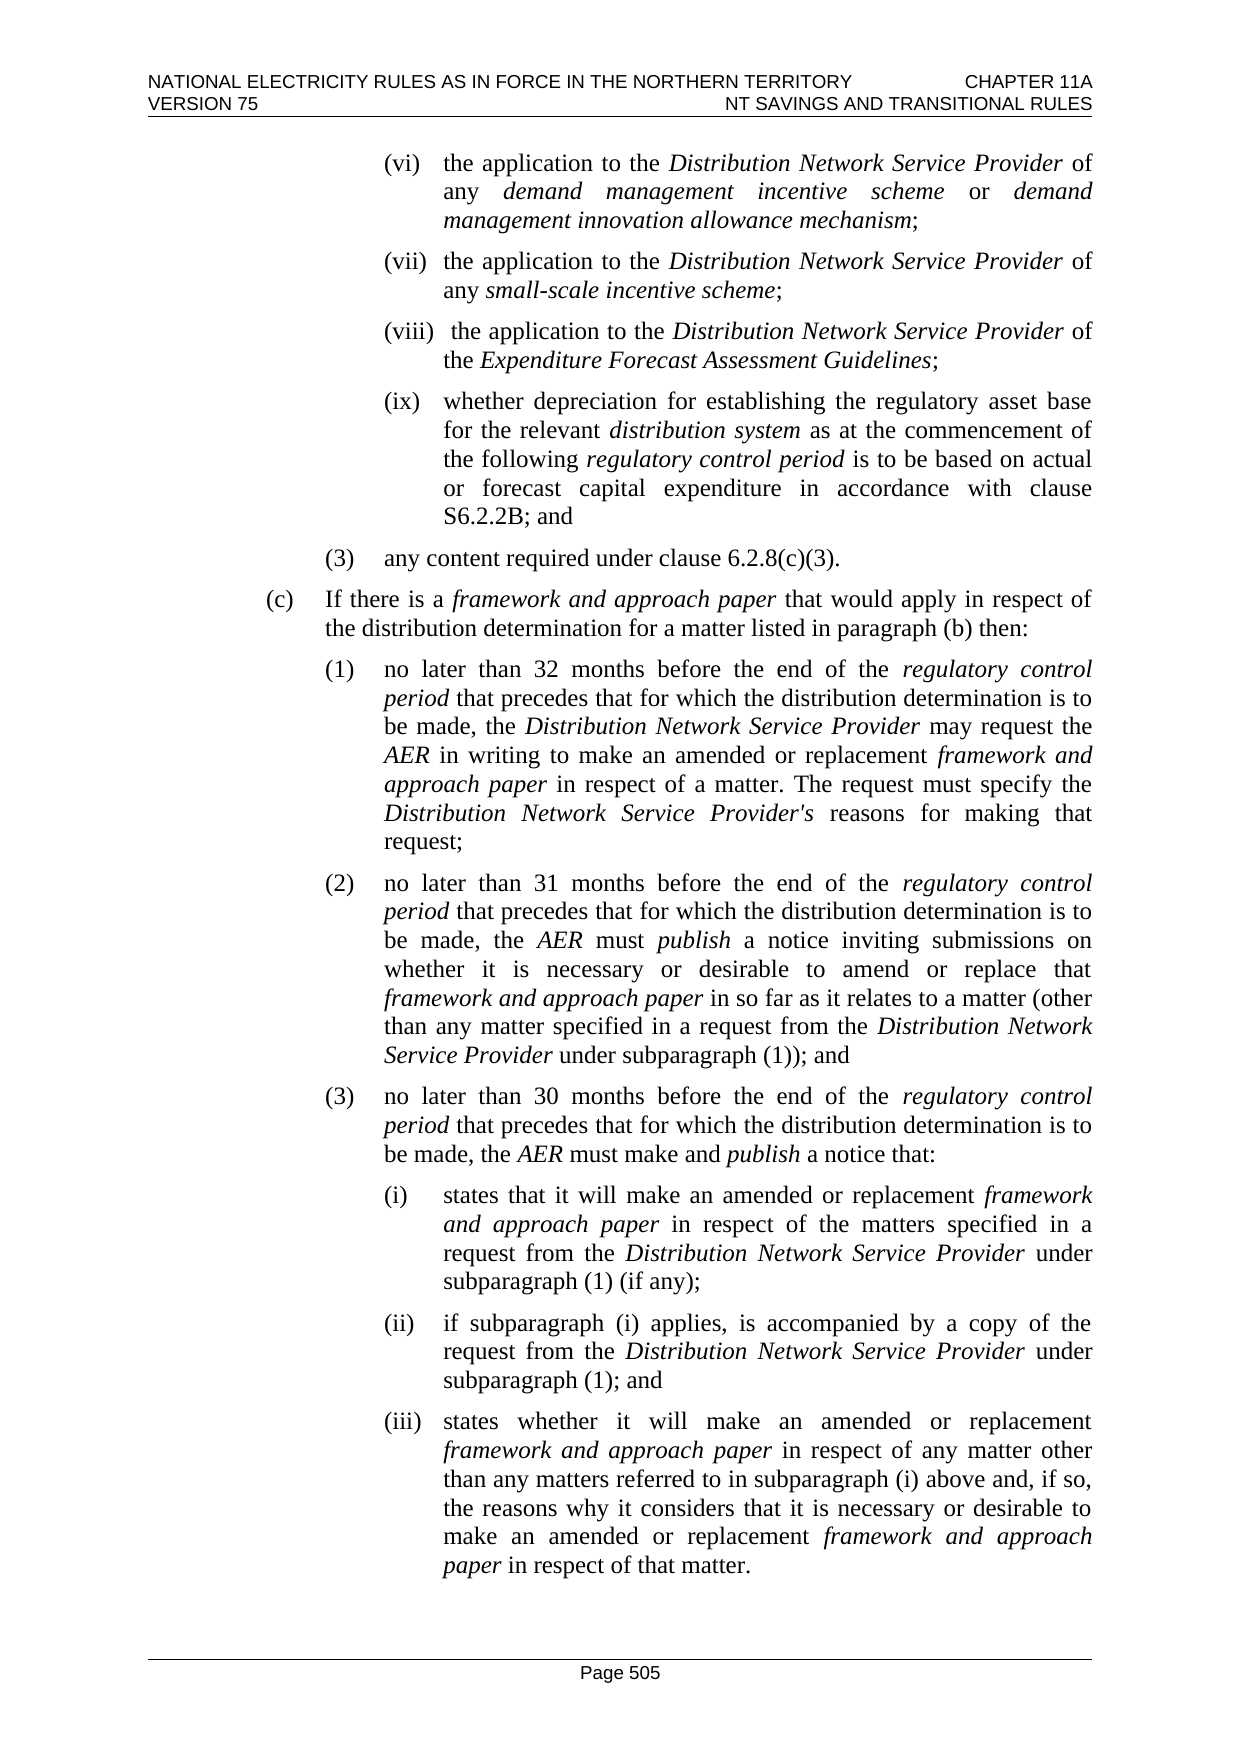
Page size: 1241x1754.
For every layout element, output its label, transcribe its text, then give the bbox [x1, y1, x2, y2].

list (ii) if subparagraph (i) applies, is accompanied by a copy of the request from the Distribution Network Service Provider under subparagraph (1); and [384, 1308, 1092, 1394]
list (iii) states whether it will make an amended or replacement framework and approach paper in respect of any matter other than any matters referred to in subparagraph (i) above and, if so, the reasons why it considers that it is necessary or desirable to make an amended or replacement framework and approach paper in respect of that matter. [384, 1406, 1092, 1579]
list (2) no later than 31 months before the end of the regulatory control period that precedes that for which the distribution determination is to be made, the AER must publish a notice inviting submissions on whether it is necessary or desirable to amend or replace that framework and approach paper in so far as it relates to a matter (other than any matter specified in a request from the Distribution Network Service Provider under subparagraph (1)); and [325, 868, 1092, 1069]
list (vi) the application to the Distribution Network Service Provider of any demand management incentive scheme or demand management innovation allowance mechanism; [384, 148, 1092, 234]
list (viii) the application to the Distribution Network Service Provider of the Expenditure Forecast Assessment Guidelines; [384, 316, 1092, 374]
list (ix) whether depreciation for establishing the regulatory asset base for the relevant distribution system as at the commencement of the following regulatory control period is to be based on actual or forecast capital expenditure in accordance with clause S6.2.2B; and [384, 386, 1092, 530]
list (3) any content required under clause 6.2.8(c)(3). [325, 543, 1092, 571]
list (i) states that it will make an amended or replacement framework and approach paper in respect of the matters specified in a request from the Distribution Network Service Provider under subparagraph (1) (if any); [384, 1180, 1092, 1295]
list (3) no later than 30 months before the end of the regulatory control period that precedes that for which the distribution determination is to be made, the AER must make and publish a notice that: [325, 1081, 1092, 1168]
list (1) no later than 32 months before the end of the regulatory control period that precedes that for which the distribution determination is to be made, the Distribution Network Service Provider may request the AER in writing to make an amended or replacement framework and approach paper in respect of a matter. The request must specify the Distribution Network Service Provider's reasons for making that request; [325, 654, 1092, 855]
list (c) If there is a framework and approach paper that would apply in respect of the distribution determination for a matter listed in paragraph (b) then: [266, 584, 1092, 641]
list (vii) the application to the Distribution Network Service Provider of any small-scale incentive scheme; [384, 246, 1092, 304]
